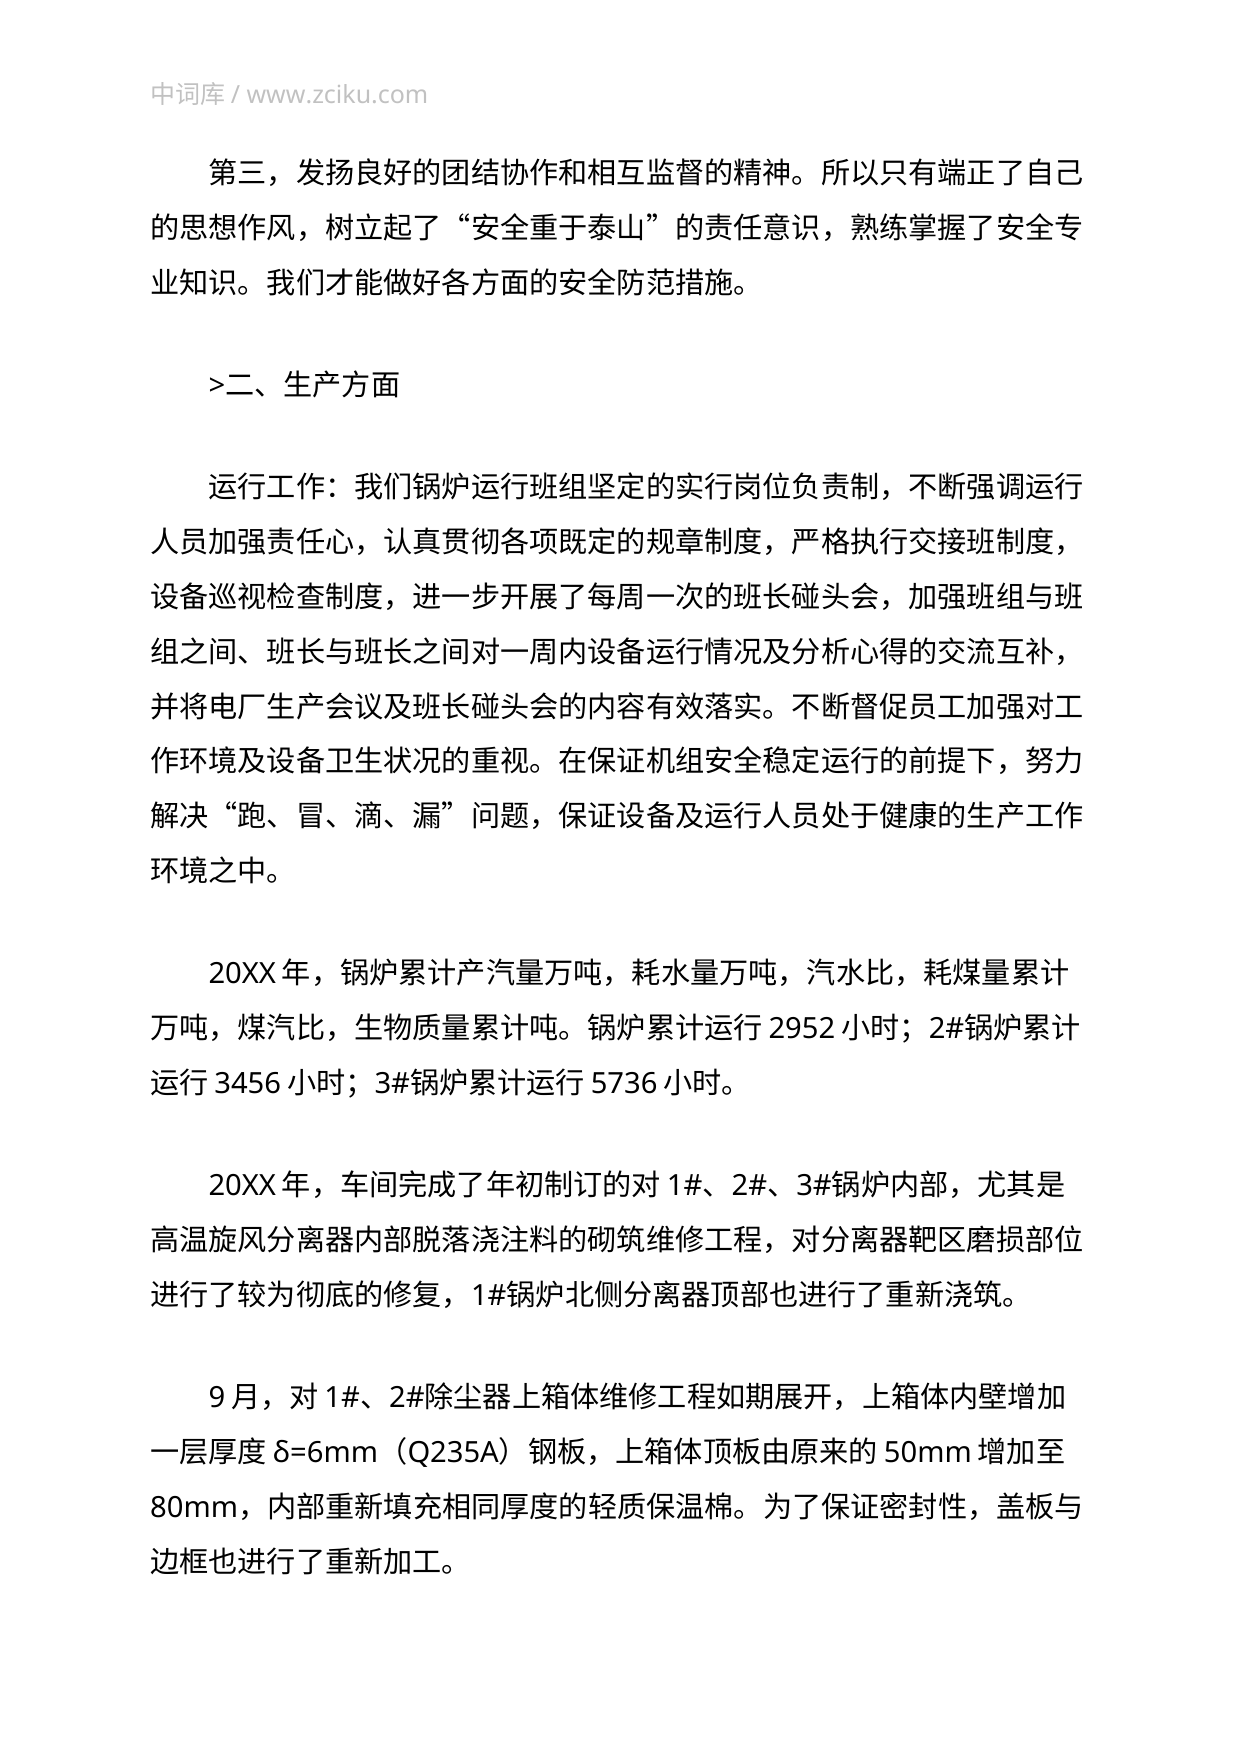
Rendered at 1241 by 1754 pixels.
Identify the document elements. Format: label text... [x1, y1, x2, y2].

text 20XX年，车间完成了年初制订的对1#、2#、3#锅炉内部，尤其是高温旋风分离器内部脱落浇注料的砌筑维修工程，对分离器靶区磨损部位进行了较为彻底的修复，1#锅炉北侧分离器顶部也进行了重新浇筑。 [150, 1162, 1090, 1314]
text 9月，对1#、2#除尘器上箱体维修工程如期展开，上箱体内壁增加一层厚度δ=6mm（Q235A）钢板，上箱体顶板由原来的50mm增加至80mm，内部重新填充相同厚度的轻质保温棉。为了保证密封性，盖板与边框也进行了重新加工。 [150, 1373, 1090, 1581]
text 运行工作：我们锅炉运行班组坚定的实行岗位负责制，不断强调运行人员加强责任心，认真贯彻各项既定的规章制度，严格执行交接班制度，设备巡视检查制度，进一步开展了每周一次的班长碰头会，加强班组与班组之间、班长与班长之间对一周内设备运行情况及分析心得的交流互补，并将电厂生产会议及班长碰头会的内容有效落实。不断督促员工加强对工作环境及设备卫生状况的重视。在保证机组安全稳定运行的前提下，努力解决“跑、冒、滴、漏”问题，保证设备及运行人员处于健康的生产工作环境之中。 [150, 463, 1090, 890]
text 20XX年，锅炉累计产汽量万吨，耗水量万吨，汽水比，耗煤量累计万吨，煤汽比，生物质量累计吨。锅炉累计运行2952小时；2#锅炉累计运行3456小时；3#锅炉累计运行5736小时。 [150, 949, 1090, 1102]
text 第三，发扬良好的团结协作和相互监督的精神。所以只有端正了自己的思想作风，树立起了“安全重于泰山”的责任意识，熟练掌握了安全专业知识。我们才能做好各方面的安全防范措施。 [150, 150, 1090, 302]
text >二、生产方面 [150, 362, 1090, 404]
